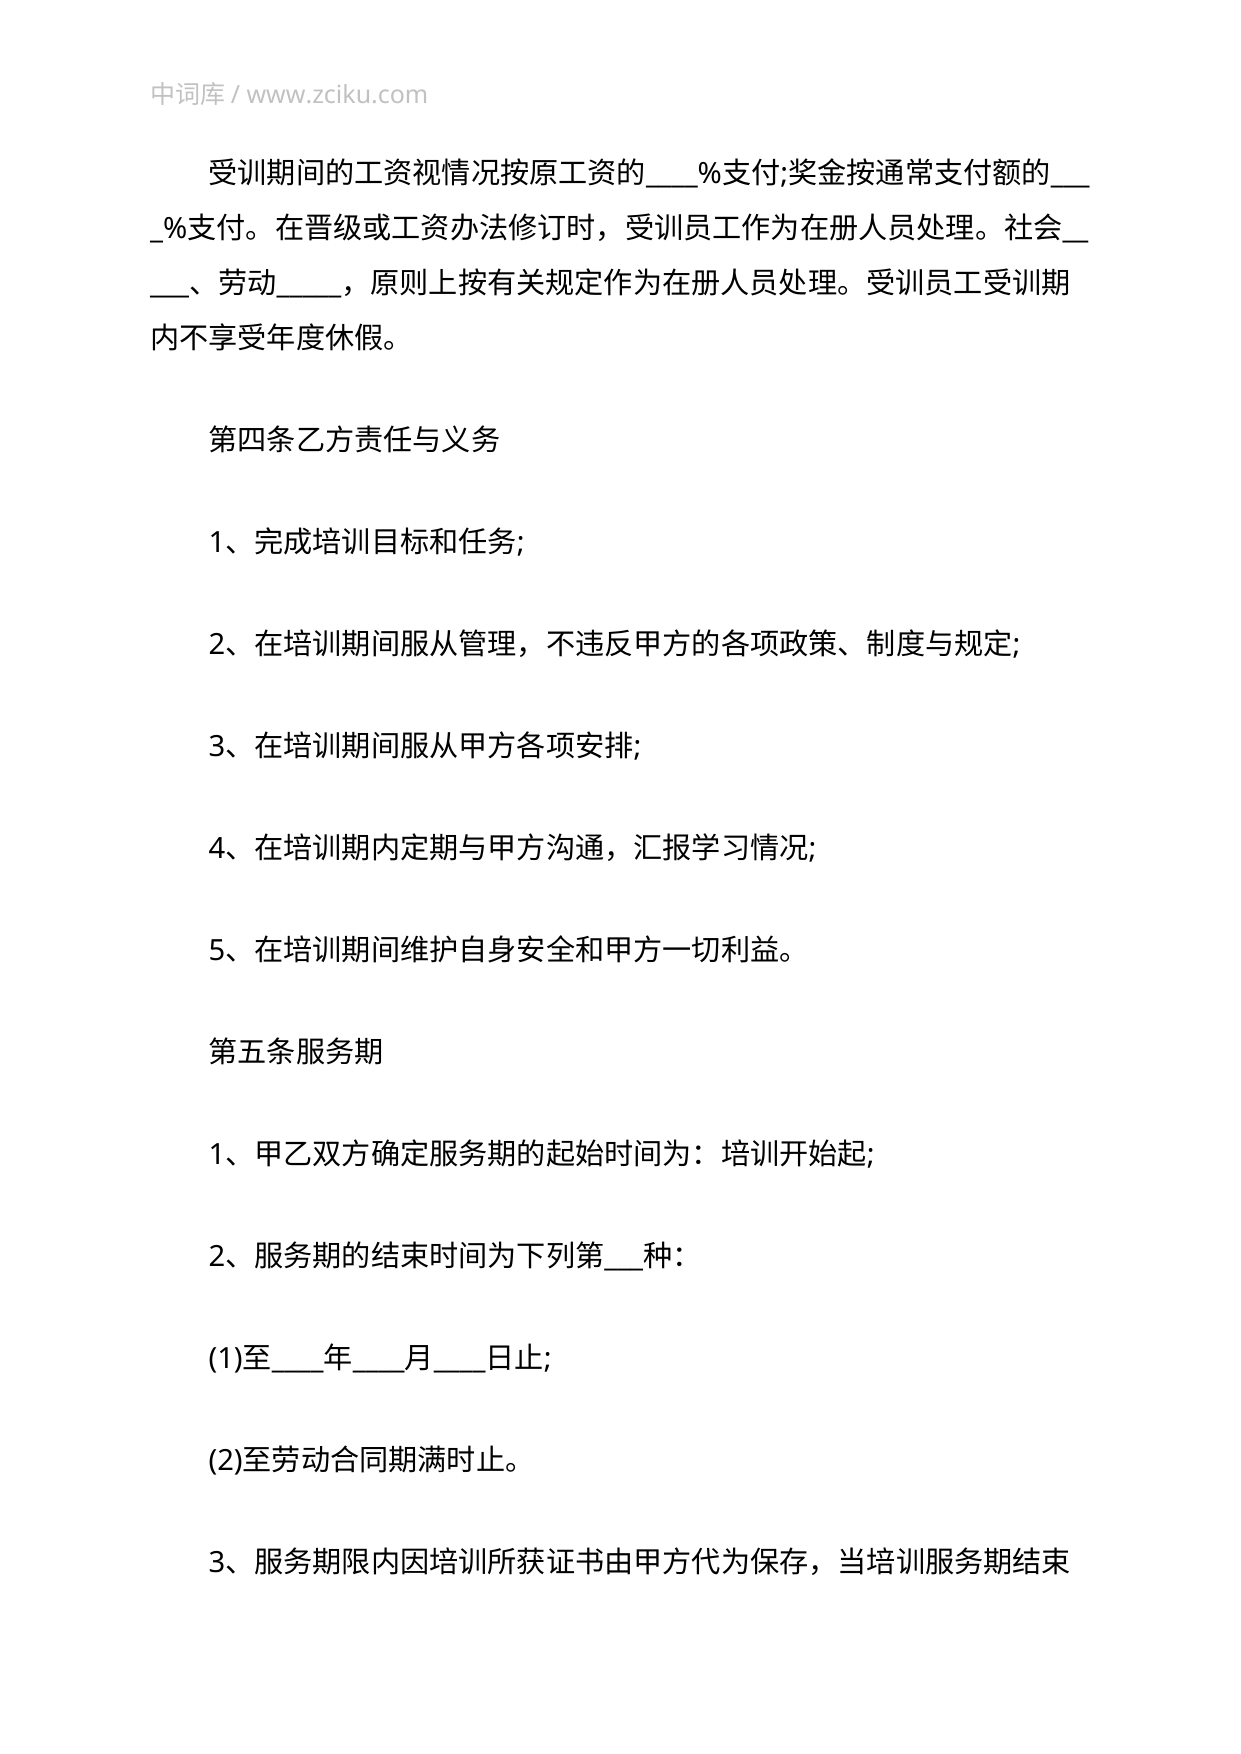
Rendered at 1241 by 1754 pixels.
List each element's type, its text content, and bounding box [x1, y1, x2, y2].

text 受训期间的工资视情况按原工资的____%支付;奖金按通常支付额的____%支付。在晋级或工资办法修订时，受训员工作为在册人员处理。社会_____、劳动_____，原则上按有关规定作为在册人员处理。受训员工受训期内不享受年度休假。 [150, 150, 1090, 357]
text (1)至____年____月____日止; [150, 1334, 1090, 1377]
text 第五条服务期 [150, 1028, 1090, 1071]
text 3、在培训期间服从甲方各项安排; [150, 722, 1090, 765]
text 1、完成培训目标和任务; [150, 518, 1090, 561]
text 4、在培训期内定期与甲方沟通，汇报学习情况; [150, 824, 1090, 867]
text 1、甲乙双方确定服务期的起始时间为：培训开始起; [150, 1130, 1090, 1173]
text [150, 1538, 1090, 1581]
text 5、在培训期间维护自身安全和甲方一切利益。 [150, 926, 1090, 969]
text 2、在培训期间服从管理，不违反甲方的各项政策、制度与规定; [150, 621, 1090, 663]
text 2、服务期的结束时间为下列第___种： [150, 1232, 1090, 1274]
text (2)至劳动合同期满时止。 [150, 1436, 1090, 1478]
text 第四条乙方责任与义务 [150, 417, 1090, 459]
